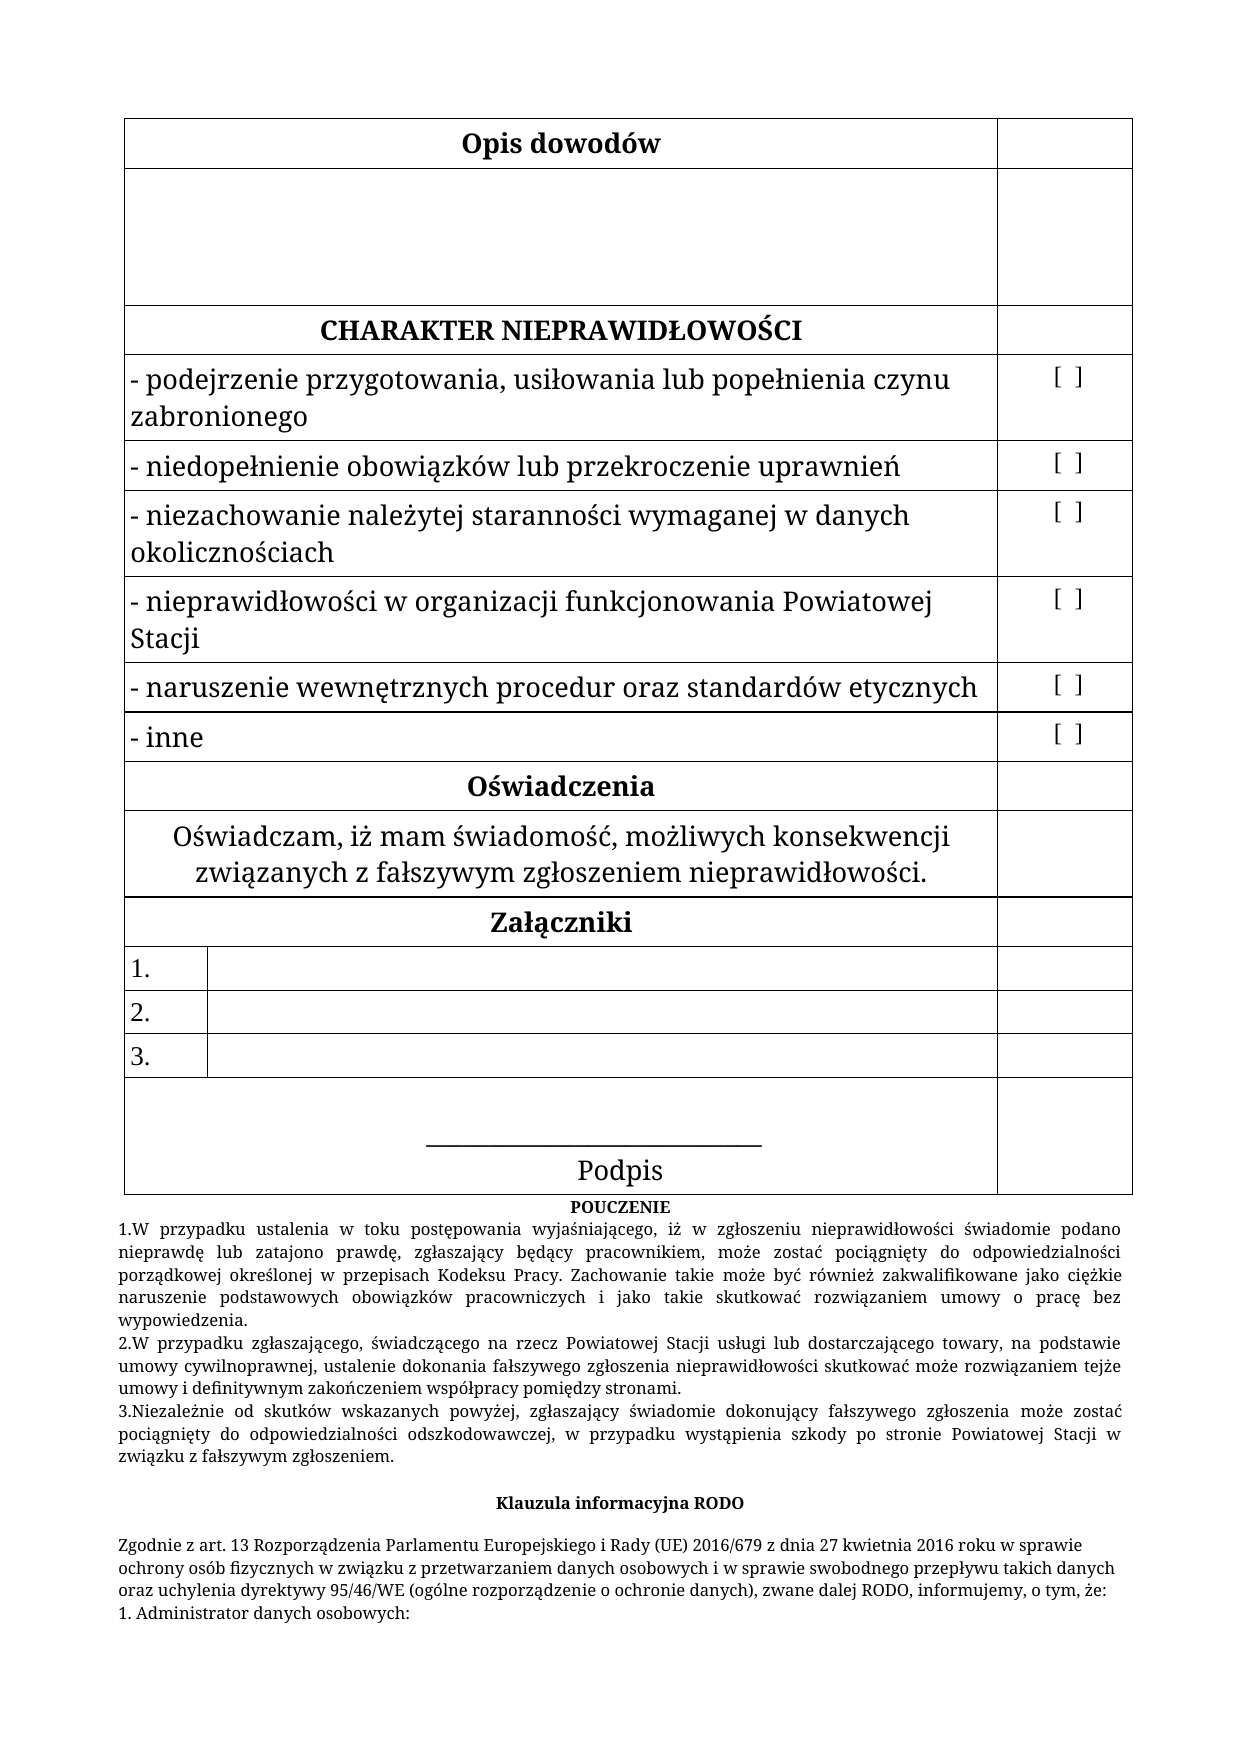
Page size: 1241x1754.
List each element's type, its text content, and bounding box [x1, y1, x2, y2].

table_cell - niedopełnienie obowiązków lub przekroczenie uprawnień [125, 441, 997, 489]
table_cell [998, 811, 1132, 896]
table_cell [208, 947, 997, 989]
table_cell - inne [125, 713, 997, 761]
table_cell 3. [125, 1034, 207, 1077]
table_cell [ ] [998, 713, 1132, 761]
table_cell [ ] [998, 441, 1132, 489]
table_cell Załączniki [125, 898, 997, 946]
table_cell [998, 1034, 1132, 1077]
text 3.Niezależnie od skutków wskazanych powyżej, zgłaszający świadomie dokonujący fałszywego zgłoszenia może zostać pociągnięty do odpowiedzialności odszkodowawczej, w przypadku wystąpienia szkody po stronie Powiatowej Stacji w związku z fałszywym zgłoszeniem. [118, 1399, 1122, 1468]
text POUCZENIE [118, 1195, 1122, 1218]
table_cell [ ] [998, 355, 1132, 440]
table_cell 1. [125, 947, 207, 989]
table_cell - nieprawidłowości w organizacji funkcjonowania Powiatowej Stacji [125, 577, 997, 662]
text 1.W przypadku ustalenia w toku postępowania wyjaśniającego, iż w zgłoszeniu nieprawidłowości świadomie podano nieprawdę lub zatajono prawdę, zgłaszający będący pracownikiem, może zostać pociągnięty do odpowiedzialności porządkowej określonej w przepisach Kodeksu Pracy. Zachowanie takie może być również zakwalifikowane jako ciężkie naruszenie podstawowych obowiązków pracowniczych i jako takie skutkować rozwiązaniem umowy o pracę bez wypowiedzenia. [118, 1218, 1122, 1331]
table_cell [998, 898, 1132, 946]
table_cell 2. [125, 991, 207, 1033]
table_cell Oświadczam, iż mam świadomość, możliwych konsekwencji związanych z fałszywym zgłoszeniem nieprawidłowości. [125, 811, 997, 896]
text 1. Administrator danych osobowych: [118, 1602, 1122, 1624]
table_cell [ ] [998, 663, 1132, 711]
table_cell [998, 1078, 1132, 1194]
table_cell - niezachowanie należytej staranności wymaganej w danych okolicznościach [125, 491, 997, 576]
table_cell [998, 306, 1132, 354]
table_cell [998, 762, 1132, 810]
table_cell - podejrzenie przygotowania, usiłowania lub popełnienia czynu zabronionego [125, 355, 997, 440]
table_cell Oświadczenia [125, 762, 997, 810]
table_cell [125, 169, 997, 304]
table_cell [ ] [998, 577, 1132, 662]
table_cell [208, 991, 997, 1033]
text Klauzula informacyjna RODO [118, 1492, 1122, 1514]
table_cell [998, 947, 1132, 989]
table_cell [998, 119, 1132, 167]
table_cell [ ] [998, 491, 1132, 576]
text 2.W przypadku zgłaszającego, świadczącego na rzecz Powiatowej Stacji usługi lub dostarczającego towary, na podstawie umowy cywilnoprawnej, ustalenie dokonania fałszywego zgłoszenia nieprawidłowości skutkować może rozwiązaniem tejże umowy i definitywnym zakończeniem współpracy pomiędzy stronami. [118, 1331, 1122, 1399]
table_cell [998, 991, 1132, 1033]
table_cell - naruszenie wewnętrznych procedur oraz standardów etycznych [125, 663, 997, 711]
table_cell [208, 1034, 997, 1077]
text Zgodnie z art. 13 Rozporządzenia Parlamentu Europejskiego i Rady (UE) 2016/679 z dnia 27 kwietnia 2016 roku w sprawie ochrony osób fizycznych w związku z przetwarzaniem danych osobowych i w sprawie swobodnego przepływu takich danych oraz uchylenia dyrektywy 95/46/WE (ogólne rozporządzenie o ochronie danych), zwane dalej RODO, informujemy, o tym, że: [118, 1514, 1122, 1602]
table_cell [998, 169, 1132, 304]
table_cell Opis dowodów [125, 119, 997, 167]
table_cell ___________________________ Podpis [125, 1078, 997, 1194]
table_cell CHARAKTER NIEPRAWIDŁOWOŚCI [125, 306, 997, 354]
